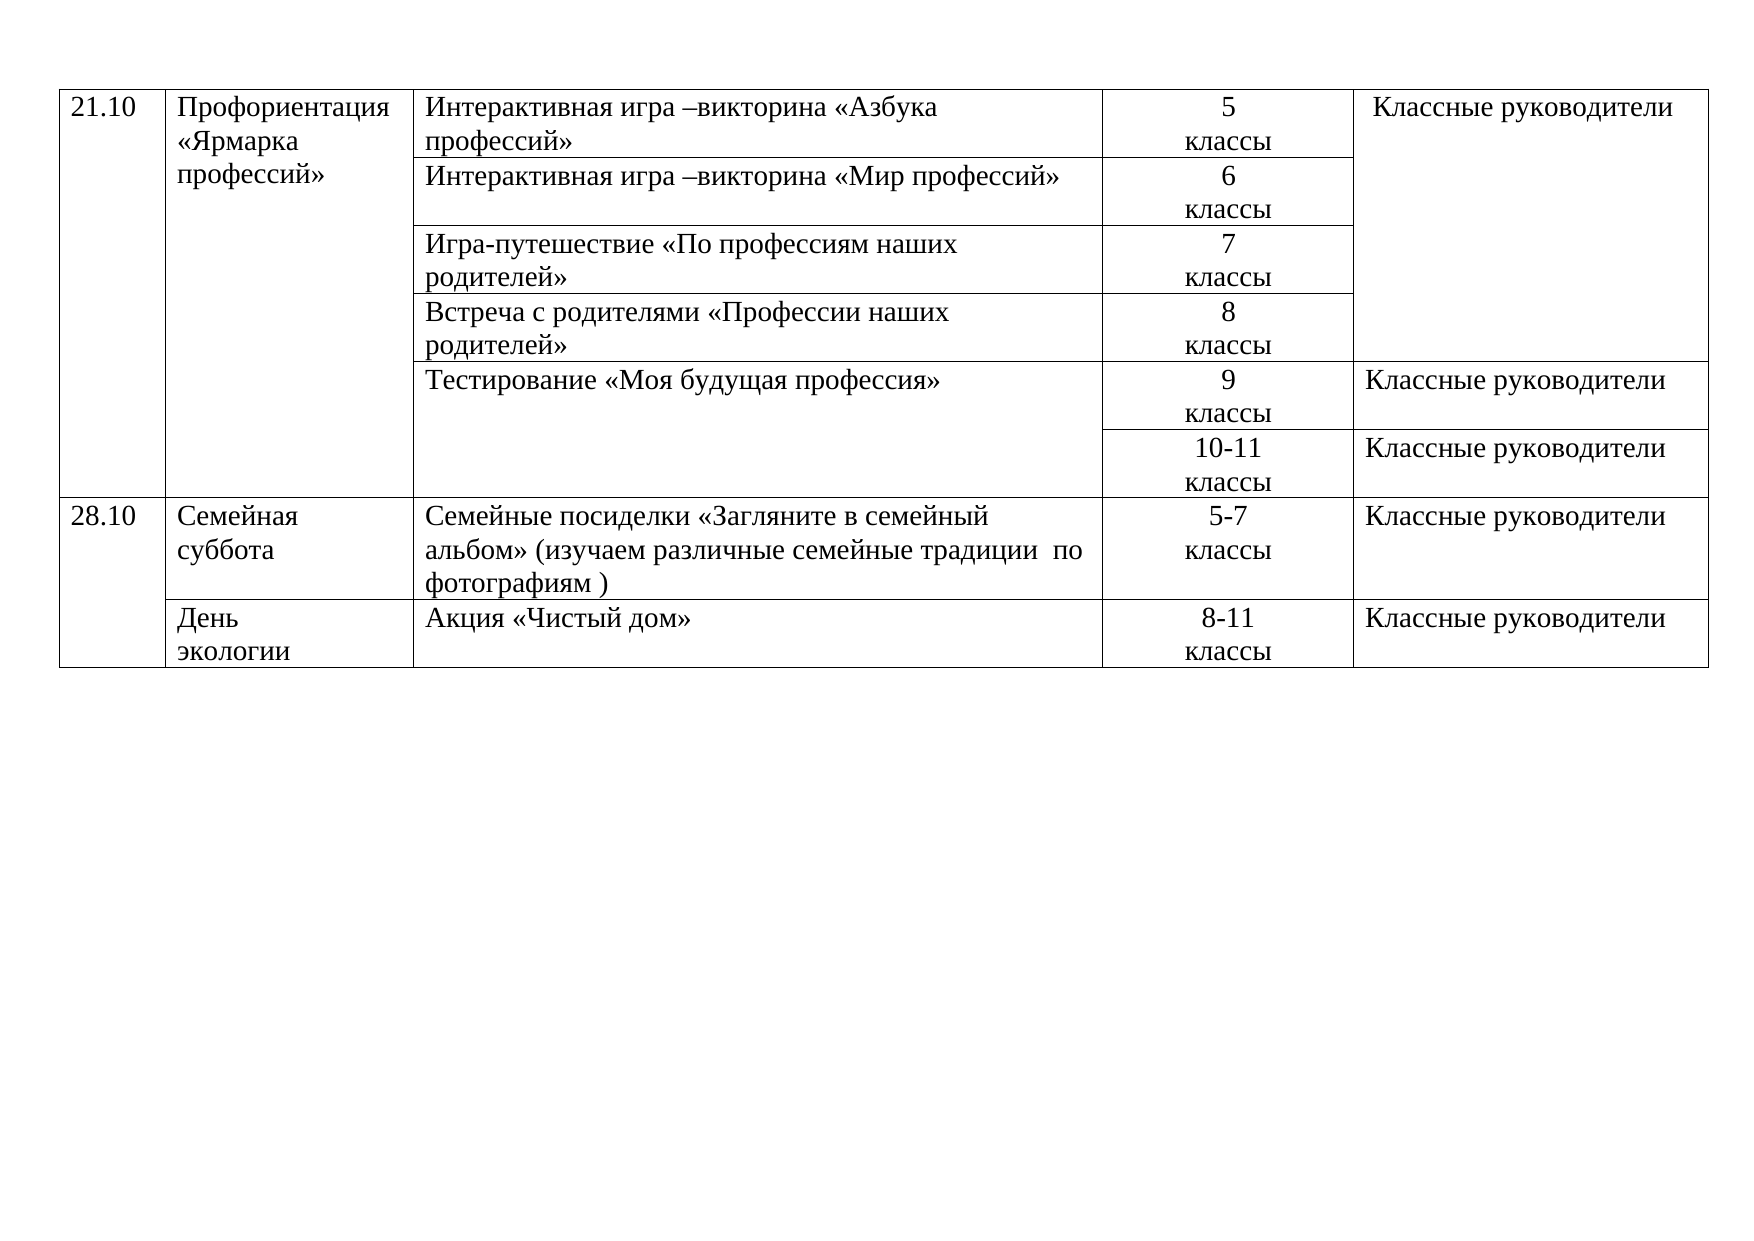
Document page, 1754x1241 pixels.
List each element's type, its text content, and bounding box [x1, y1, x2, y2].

table_cell 7 классы [1103, 226, 1353, 293]
table_cell Тестирование «Моя будущая профессия» [414, 362, 1102, 497]
table_cell Встреча с родителями «Профессии наших родителей» [414, 294, 1102, 361]
table_cell Интерактивная игра –викторина «Азбука профессий» [414, 90, 1102, 157]
table_cell Профориентация «Ярмарка профессий» [166, 90, 413, 497]
table_cell 21.10 [60, 90, 165, 497]
table_cell Классные руководители [1354, 430, 1708, 497]
table_cell 5-7 классы [1103, 498, 1353, 599]
table_cell 8 классы [1103, 294, 1353, 361]
table_cell Интерактивная игра –викторина «Мир профессий» [414, 158, 1102, 225]
table_cell 5 классы [1103, 90, 1353, 157]
table_cell Классные руководители [1354, 498, 1708, 599]
table_cell 28.10 [60, 498, 165, 667]
table_cell 8-11 классы [1103, 600, 1353, 667]
table_cell Семейная суббота [166, 498, 413, 599]
table_cell 10-11 классы [1103, 430, 1353, 497]
table_cell Семейные посиделки «Загляните в семейный альбом» (изучаем различные семейные традиции по фотографиям ) [414, 498, 1102, 599]
table_cell 6 классы [1103, 158, 1353, 225]
table_cell День экологии [166, 600, 413, 667]
table_cell Игра-путешествие «По профессиям наших родителей» [414, 226, 1102, 293]
table_cell Акция «Чистый дом» [414, 600, 1102, 667]
table_cell Классные руководители [1354, 90, 1708, 361]
table_cell Классные руководители [1354, 362, 1708, 429]
table_cell Классные руководители [1354, 600, 1708, 667]
table_cell 9 классы [1103, 362, 1353, 429]
